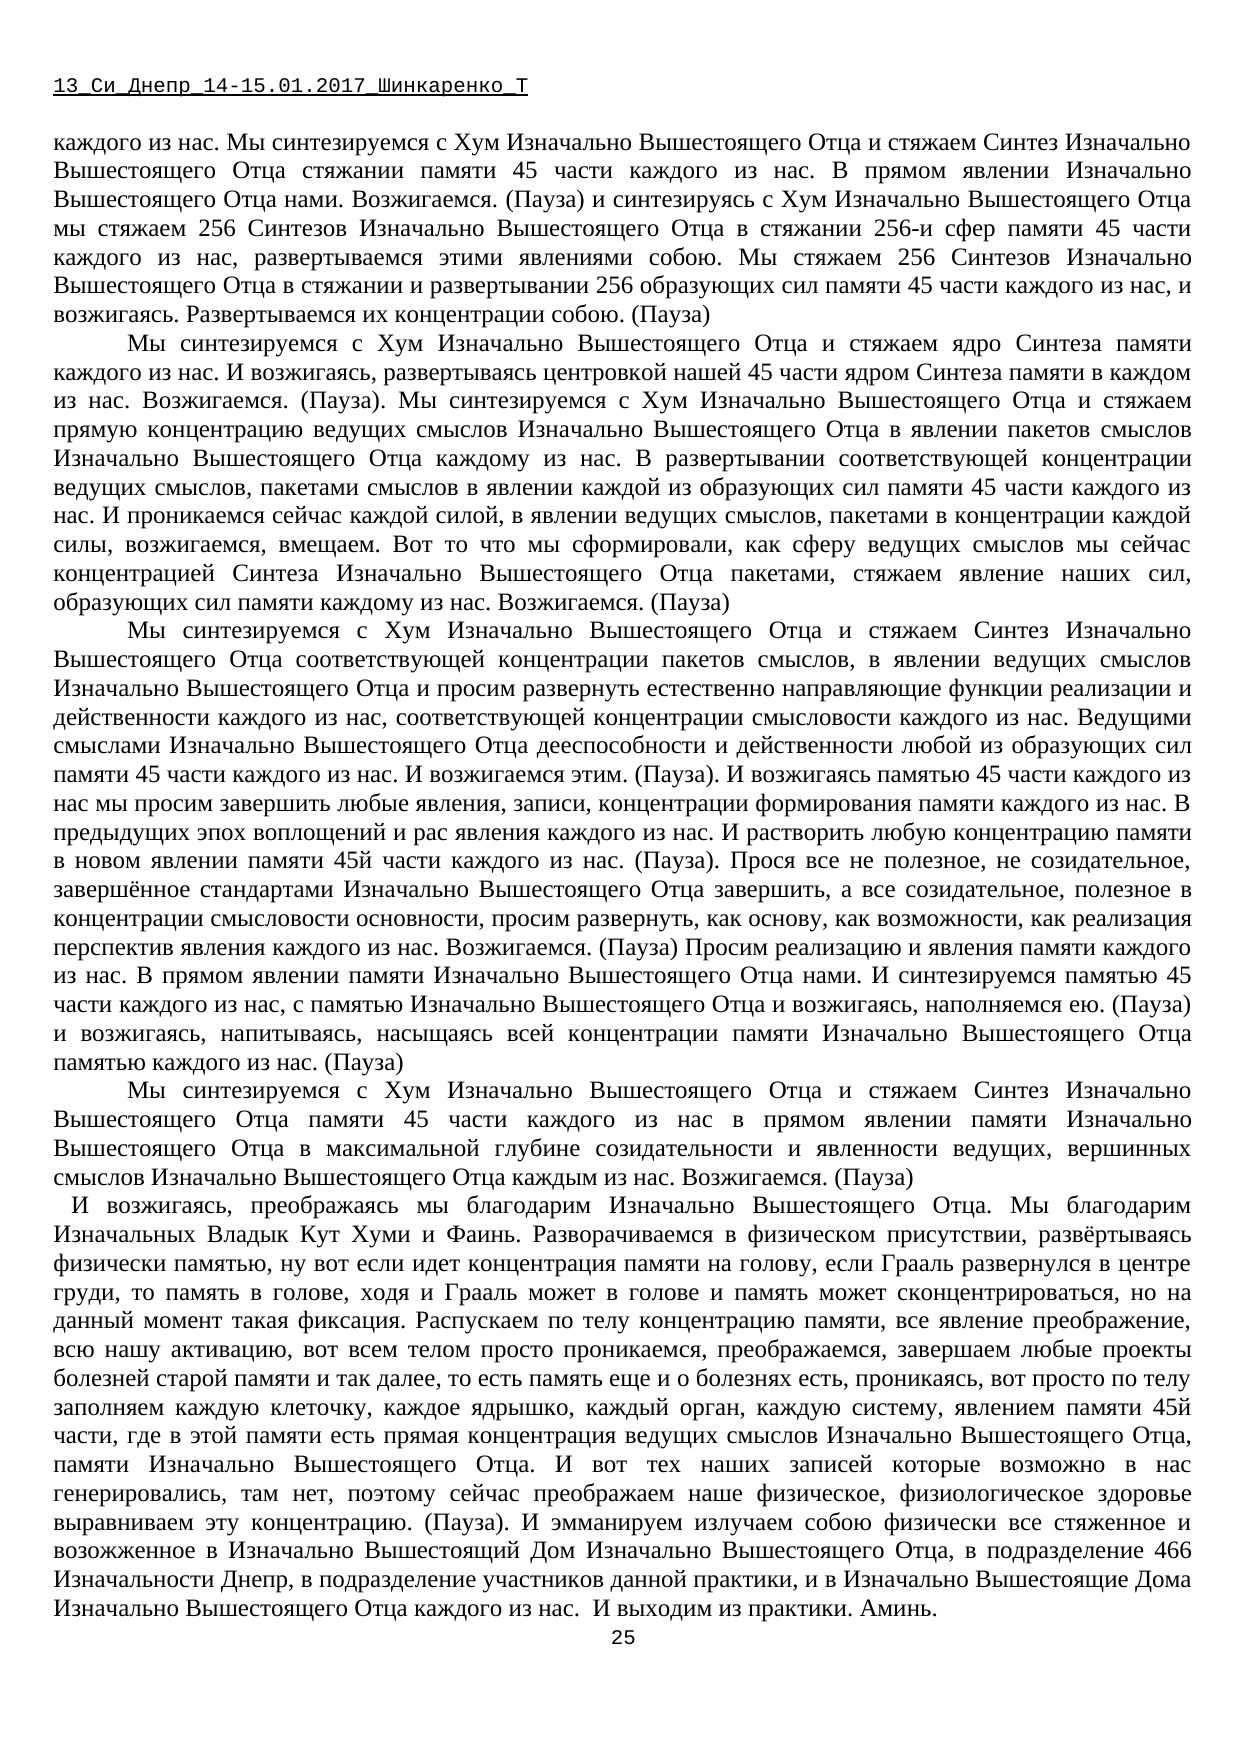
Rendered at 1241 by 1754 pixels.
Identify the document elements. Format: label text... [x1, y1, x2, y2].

text Мы синтезируемся с Хум Изначально Вышестоящего Отца и стяжаем ядро Синтеза памяти каждого из нас. И возжигаясь, развертываясь центровкой нашей 45 части ядром Синтеза памяти в каждом из нас. Возжигаемся. (Пауза). Мы синтезируемся с Хум Изначально Вышестоящего Отца и стяжаем прямую концентрацию ведущих смыслов Изначально Вышестоящего Отца в явлении пакетов смыслов Изначально Вышестоящего Отца каждому из нас. В развертывании соответствующей концентрации ведущих смыслов, пакетами смыслов в явлении каждой из образующих сил памяти 45 части каждого из нас. И проникаемся сейчас каждой силой, в явлении ведущих смыслов, пакетами в концентрации каждой силы, возжигаемся, вмещаем. Вот то что мы сформировали, как сферу ведущих смыслов мы сейчас концентрацией Синтеза Изначально Вышестоящего Отца пакетами, стяжаем явление наших сил, образующих сил памяти каждому из нас. Возжигаемся. (Пауза) [53, 328, 1193, 615]
text И возжигаясь, преображаясь мы благодарим Изначально Вышестоящего Отца. Мы благодарим Изначальных Владык Кут Хуми и Фаинь. Разворачиваемся в физическом присутствии, развёртываясь физически памятью, ну вот если идет концентрация памяти на голову, если Грааль развернулся в центре груди, то память в голове, ходя и Грааль может в голове и память может сконцентрироваться, но на данный момент такая фиксация. Распускаем по телу концентрацию памяти, все явление преображение, всю нашу активацию, вот всем телом просто проникаемся, преображаемся, завершаем любые проекты болезней старой памяти и так далее, то есть память еще и о болезнях есть, проникаясь, вот просто по телу заполняем каждую клеточку, каждое ядрышко, каждый орган, каждую систему, явлением памяти 45й части, где в этой памяти есть прямая концентрация ведущих смыслов Изначально Вышестоящего Отца, памяти Изначально Вышестоящего Отца. И вот тех наших записей которые возможно в нас генерировались, там нет, поэтому сейчас преображаем наше физическое, физиологическое здоровье выравниваем эту концентрацию. (Пауза). И эмманируем излучаем собою физически все стяженное и возожженное в Изначально Вышестоящий Дом Изначально Вышестоящего Отца, в подразделение 466 Изначальности Днепр, в подразделение участников данной практики, и в Изначально Вышестоящие Дома Изначально Вышестоящего Отца каждого из нас. И выходим из практики. Аминь. [53, 1190, 1193, 1622]
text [53, 127, 1193, 328]
text Мы синтезируемся с Хум Изначально Вышестоящего Отца и стяжаем Синтез Изначально Вышестоящего Отца памяти 45 части каждого из нас в прямом явлении памяти Изначально Вышестоящего Отца в максимальной глубине созидательности и явленности ведущих, вершинных смыслов Изначально Вышестоящего Отца каждым из нас. Возжигаемся. (Пауза) [53, 1075, 1193, 1190]
text Мы синтезируемся с Хум Изначально Вышестоящего Отца и стяжаем Синтез Изначально Вышестоящего Отца соответствующей концентрации пакетов смыслов, в явлении ведущих смыслов Изначально Вышестоящего Отца и просим развернуть естественно направляющие функции реализации и действенности каждого из нас, соответствующей концентрации смысловости каждого из нас. Ведущими смыслами Изначально Вышестоящего Отца дееспособности и действенности любой из образующих сил памяти 45 части каждого из нас. И возжигаемся этим. (Пауза). И возжигаясь памятью 45 части каждого из нас мы просим завершить любые явления, записи, концентрации формирования памяти каждого из нас. В предыдущих эпох воплощений и рас явления каждого из нас. И растворить любую концентрацию памяти в новом явлении памяти 45й части каждого из нас. (Пауза). Прося все не полезное, не созидательное, завершённое стандартами Изначально Вышестоящего Отца завершить, а все созидательное, полезное в концентрации смысловости основности, просим развернуть, как основу, как возможности, как реализация перспектив явления каждого из нас. Возжигаемся. (Пауза) Просим реализацию и явления памяти каждого из нас. В прямом явлении памяти Изначально Вышестоящего Отца нами. И синтезируемся памятью 45 части каждого из нас, с памятью Изначально Вышестоящего Отца и возжигаясь, наполняемся ею. (Пауза) и возжигаясь, напитываясь, насыщаясь всей концентрации памяти Изначально Вышестоящего Отца памятью каждого из нас. (Пауза) [53, 615, 1193, 1075]
